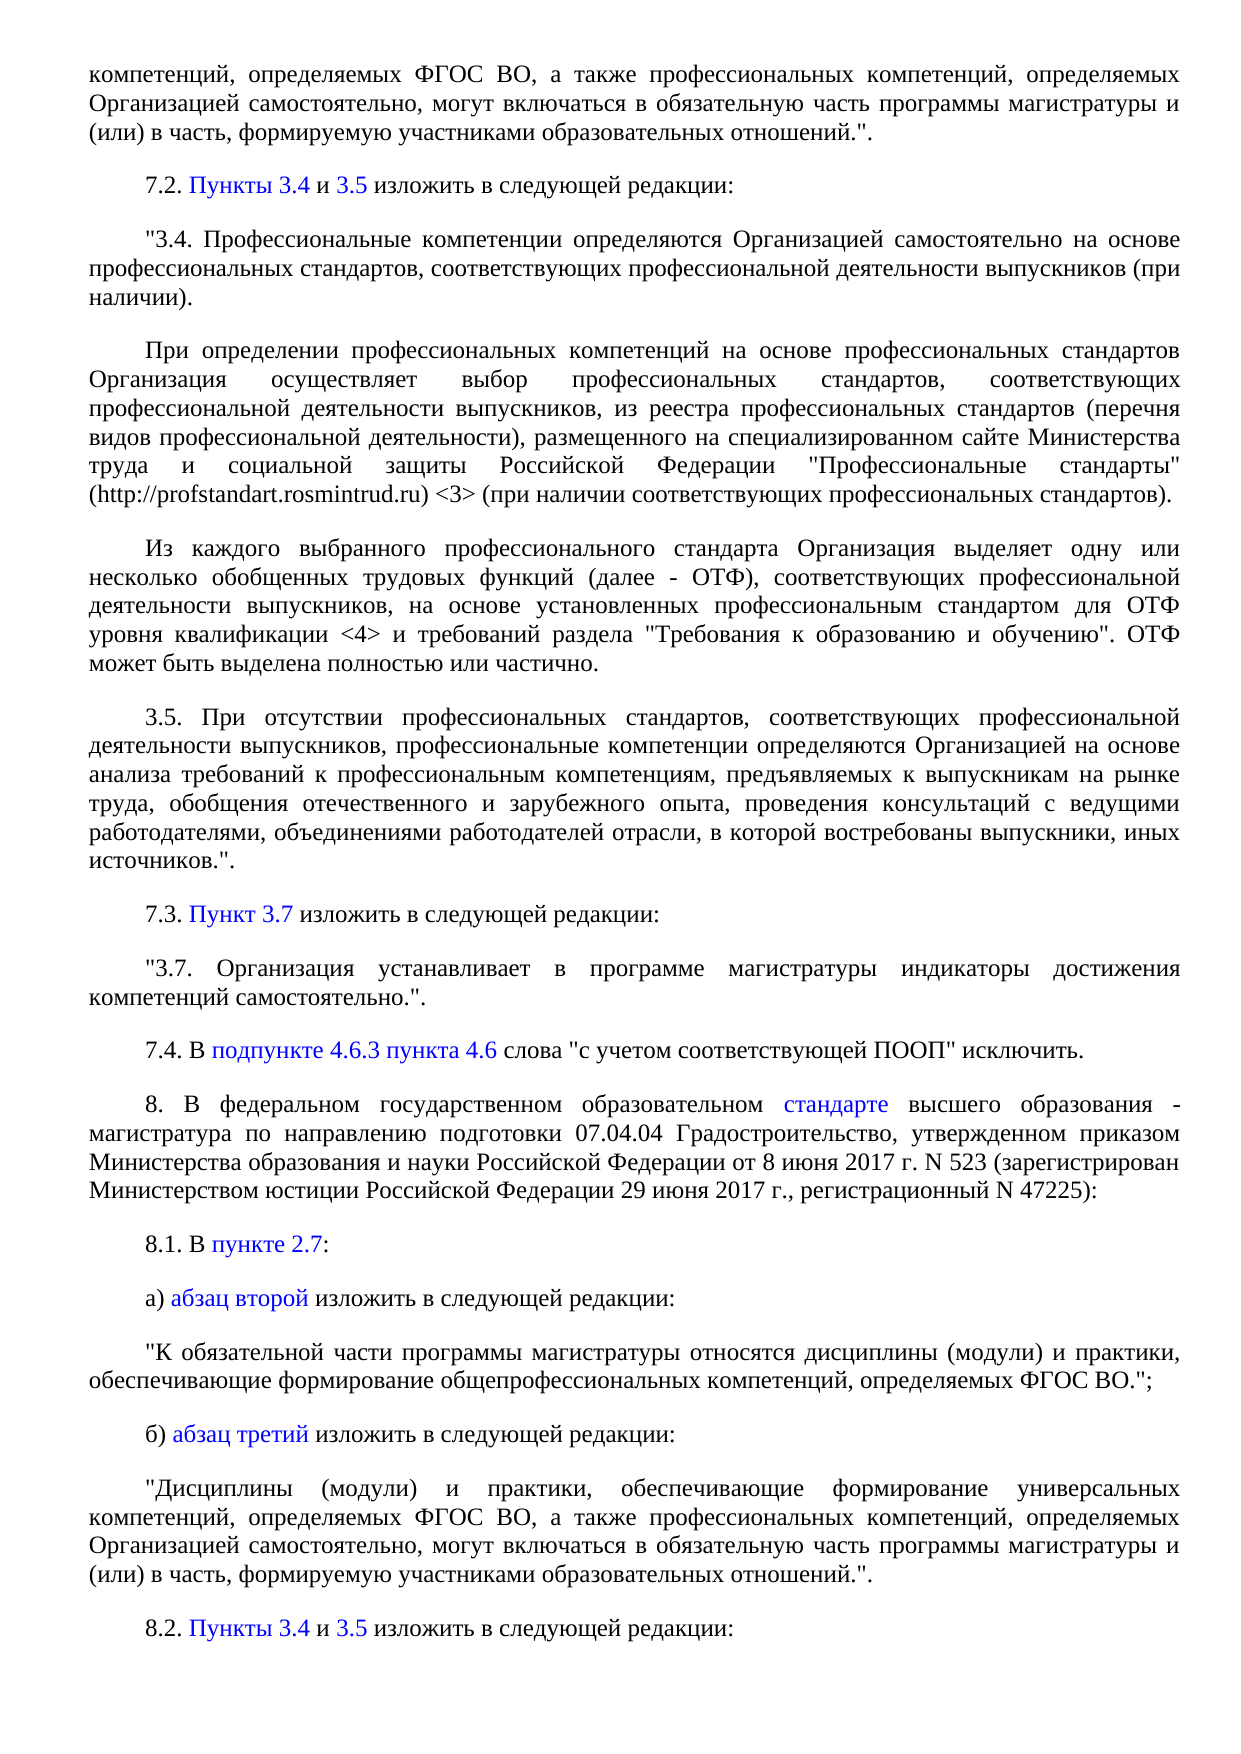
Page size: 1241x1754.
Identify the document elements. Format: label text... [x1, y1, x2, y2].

text При определении профессиональных компетенций на основе профессиональных стандартов Организация осуществляет выбор профессиональных стандартов, соответствующих профессиональной деятельности выпускников, из реестра профессиональных стандартов (перечня видов профессиональной деятельности), размещенного на специализированном сайте Министерства труда и социальной защиты Российской Федерации "Профессиональные стандарты" (http://profstandart.rosmintrud.ru) <3> (при наличии соответствующих профессиональных стандартов). [89, 335, 1181, 508]
text 7.2. Пункты 3.4 и 3.5 изложить в следующей редакции: [89, 170, 1181, 199]
text 8. В федеральном государственном образовательном стандарте высшего образования - магистратура по направлению подготовки 07.04.04 Градостроительство, утвержденном приказом Министерства образования и науки Российской Федерации от 8 июня 2017 г. N 523 (зарегистрирован Министерством юстиции Российской Федерации 29 июня 2017 г., регистрационный N 47225): [89, 1089, 1181, 1204]
text 7.4. В подпункте 4.6.3 пункта 4.6 слова "с учетом соответствующей ПООП" исключить. [89, 1035, 1181, 1064]
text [89, 59, 1181, 145]
text Из каждого выбранного профессионального стандарта Организация выделяет одну или несколько обобщенных трудовых функций (далее - ОТФ), соответствующих профессиональной деятельности выпускников, на основе установленных профессиональным стандартом для ОТФ уровня квалификации <4> и требований раздела "Требования к образованию и обучению". ОТФ может быть выделена полностью или частично. [89, 533, 1181, 677]
text а) абзац второй изложить в следующей редакции: [89, 1283, 1181, 1312]
text "3.7. Организация устанавливает в программе магистратуры индикаторы достижения компетенций самостоятельно.". [89, 953, 1181, 1010]
text 8.1. В пункте 2.7: [89, 1229, 1181, 1258]
text "3.4. Профессиональные компетенции определяются Организацией самостоятельно на основе профессиональных стандартов, соответствующих профессиональной деятельности выпускников (при наличии). [89, 224, 1181, 310]
text "К обязательной части программы магистратуры относятся дисциплины (модули) и практики, обеспечивающие формирование общепрофессиональных компетенций, определяемых ФГОС ВО."; [89, 1337, 1181, 1394]
text 7.3. Пункт 3.7 изложить в следующей редакции: [89, 899, 1181, 928]
text 3.5. При отсутствии профессиональных стандартов, соответствующих профессиональной деятельности выпускников, профессиональные компетенции определяются Организацией на основе анализа требований к профессиональным компетенциям, предъявляемых к выпускникам на рынке труда, обобщения отечественного и зарубежного опыта, проведения консультаций с ведущими работодателями, объединениями работодателей отрасли, в которой востребованы выпускники, иных источников.". [89, 702, 1181, 874]
text б) абзац третий изложить в следующей редакции: [89, 1419, 1181, 1448]
text 8.2. Пункты 3.4 и 3.5 изложить в следующей редакции: [89, 1613, 1181, 1642]
